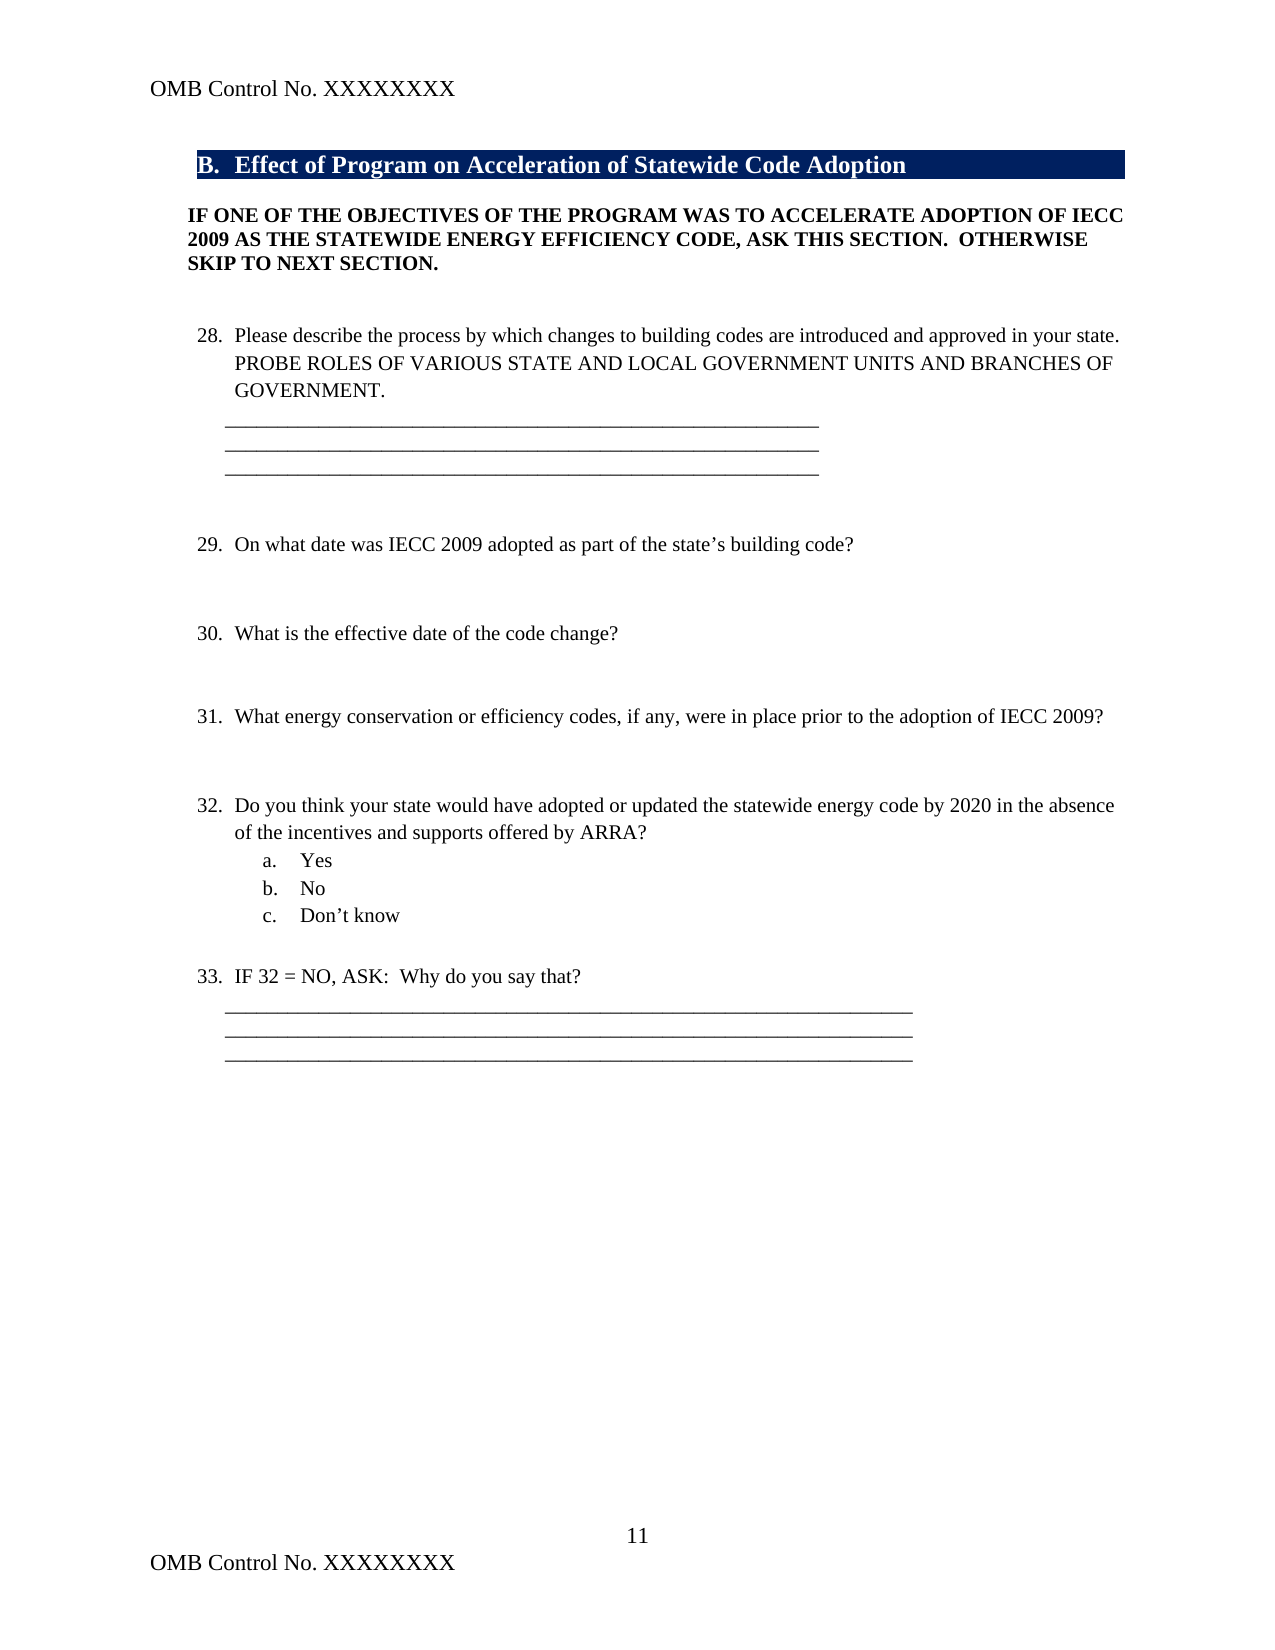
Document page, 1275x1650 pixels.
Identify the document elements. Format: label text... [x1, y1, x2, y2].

list _________________________________________________________ _________________________________________________________ _________________________________________________________ [225, 406, 1125, 507]
list Yes [262, 848, 1125, 872]
list No [262, 875, 1125, 899]
list Please describe the process by which changes to building codes are introduced and approved in your state. PROBE ROLES OF VARIOUS STATE AND LOCAL GOVERNMENT UNITS AND BRANCHES OF GOVERNMENT. [197, 323, 1125, 402]
list IF ONE OF THE OBJECTIVES OF THE PROGRAM WAS TO ACCELERATE ADOPTION OF IECC 2009 AS THE STATEWIDE ENERGY EFFICIENCY CODE, ASK THIS SECTION. OTHERWISE SKIP TO NEXT SECTION. [187, 203, 1125, 275]
list What is the effective date of the code change? [197, 621, 1125, 645]
list Do you think your state would have adopted or updated the statewide energy code by 2020 in the absence of the incentives and supports offered by ARRA? [197, 793, 1125, 844]
list On what date was IECC 2009 adopted as part of the state’s building code? [197, 532, 1125, 556]
list Don’t know [262, 903, 1125, 960]
list IF 32 = NO, ASK: Why do you say that? [197, 964, 1125, 988]
list What energy conservation or efficiency codes, if any, were in place prior to the adoption of IECC 2009? [197, 704, 1125, 788]
list Effect of Program on Acceleration of Statewide Code Adoption [197, 150, 1125, 179]
list __________________________________________________________________ __________________________________________________________________ __________________________________________________________________ [225, 992, 1125, 1064]
